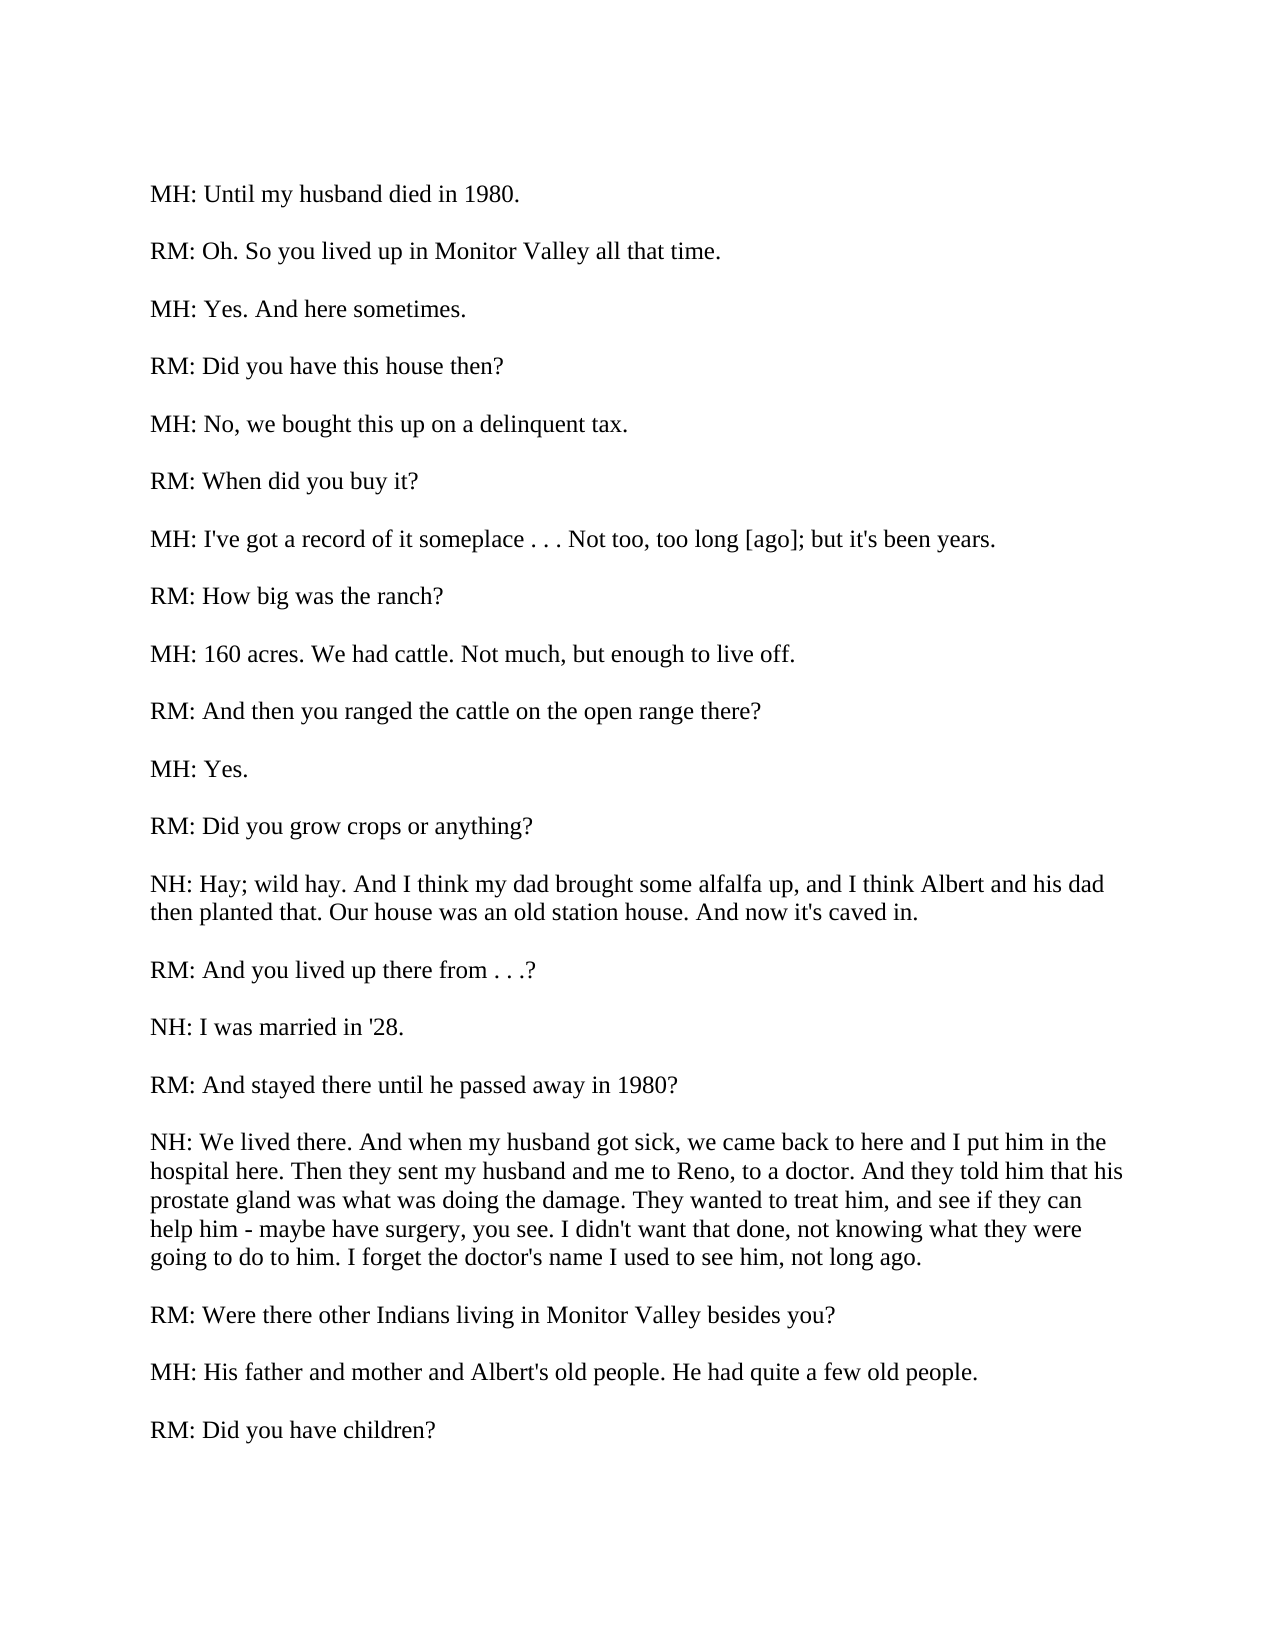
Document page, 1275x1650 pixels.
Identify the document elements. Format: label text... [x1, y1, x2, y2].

text MH: No, we bought this up on a delinquent tax. [150, 409, 1125, 437]
text MH: His father and mother and Albert's old people. He had quite a few old people. [150, 1357, 1125, 1386]
text RM: How big was the ranch? [150, 581, 1125, 610]
text MH: 160 acres. We had cattle. Not much, but enough to live off. [150, 639, 1125, 667]
text NH: We lived there. And when my husband got sick, we came back to here and I put him in the hospital here. Then they sent my husband and me to Reno, to a doctor. And they told him that his prostate gland was what was doing the damage. They wanted to treat him, and see if they can help him - maybe have surgery, you see. I didn't want that done, not knowing what they were going to do to him. I forget the doctor's name I used to see him, not long ago. [150, 1127, 1125, 1271]
text RM: And stayed there until he passed away in 1980? [150, 1070, 1125, 1099]
text MH: Until my husband died in 1980. [150, 179, 1125, 207]
text RM: Did you have children? [150, 1415, 1125, 1444]
text MH: Yes. [150, 754, 1125, 782]
text RM: And you lived up there from . . .? [150, 955, 1125, 984]
text RM: Were there other Indians living in Monitor Valley besides you? [150, 1300, 1125, 1329]
text NH: I was married in '28. [150, 1012, 1125, 1041]
text RM: Oh. So you lived up in Monitor Valley all that time. [150, 236, 1125, 265]
text MH: I've got a record of it someplace . . . Not too, too long [ago]; but it's been years. [150, 524, 1125, 552]
text RM: When did you buy it? [150, 466, 1125, 495]
text RM: And then you ranged the cattle on the open range there? [150, 696, 1125, 725]
text NH: Hay; wild hay. And I think my dad brought some alfalfa up, and I think Albert and his dad then planted that. Our house was an old station house. And now it's caved in. [150, 869, 1125, 926]
text RM: Did you have this house then? [150, 351, 1125, 380]
text RM: Did you grow crops or anything? [150, 811, 1125, 840]
text MH: Yes. And here sometimes. [150, 294, 1125, 322]
